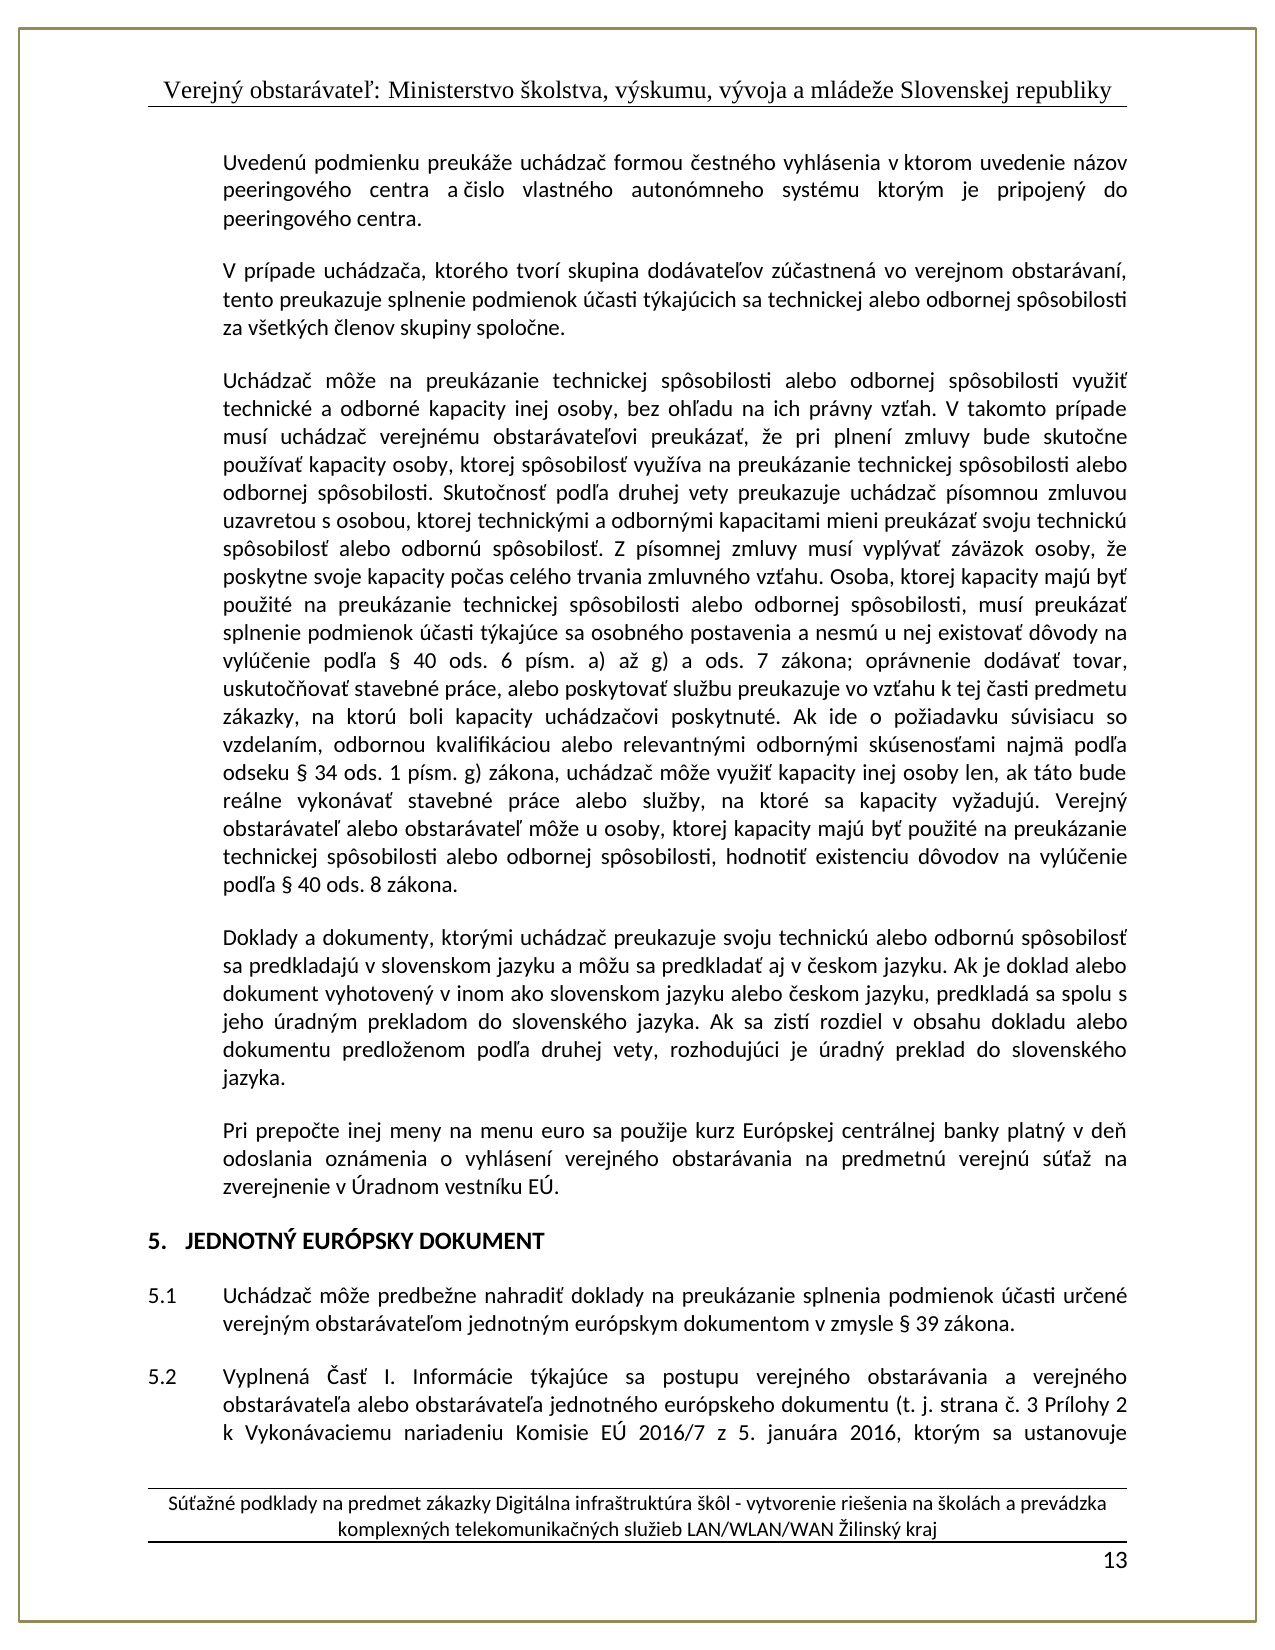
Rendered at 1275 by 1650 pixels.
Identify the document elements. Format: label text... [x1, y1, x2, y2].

text Pri prepočte inej meny na menu euro sa použije kurz Európskej centrálnej banky platný v deň odoslania oznámenia o vyhlásení verejného obstarávania na predmetnú verejnú súťaž na zverejnenie v Úradnom vestníku EÚ. [223, 1116, 1127, 1200]
text 5.1 Uchádzač môže predbežne nahradiť doklady na preukázanie splnenia podmienok účasti určené verejným obstarávateľom jednotným európskym dokumentom v zmysle § 39 zákona. [148, 1281, 1127, 1337]
text Uchádzač môže na preukázanie technickej spôsobilosti alebo odbornej spôsobilosti využiť technické a odborné kapacity inej osoby, bez ohľadu na ich právny vzťah. V takomto prípade musí uchádzač verejnému obstarávateľovi preukázať, že pri plnení zmluvy bude skutočne používať kapacity osoby, ktorej spôsobilosť využíva na preukázanie technickej spôsobilosti alebo odbornej spôsobilosti. Skutočnosť podľa druhej vety preukazuje uchádzač písomnou zmluvou uzavretou s osobou, ktorej technickými a odbornými kapacitami mieni preukázať svoju technickú spôsobilosť alebo odbornú spôsobilosť. Z písomnej zmluvy musí vyplývať záväzok osoby, že poskytne svoje kapacity počas celého trvania zmluvného vzťahu. Osoba, ktorej kapacity majú byť použité na preukázanie technickej spôsobilosti alebo odbornej spôsobilosti, musí preukázať splnenie podmienok účasti týkajúce sa osobného postavenia a nesmú u nej existovať dôvody na vylúčenie podľa § 40 ods. 6 písm. a) až g) a ods. 7 zákona; oprávnenie dodávať tovar, uskutočňovať stavebné práce, alebo poskytovať službu preukazuje vo vzťahu k tej časti predmetu zákazky, na ktorú boli kapacity uchádzačovi poskytnuté. Ak ide o požiadavku súvisiacu so vzdelaním, odbornou kvalifikáciou alebo relevantnými odbornými skúsenosťami najmä podľa odseku § 34 ods. 1 písm. g) zákona, uchádzač môže využiť kapacity inej osoby len, ak táto bude reálne vykonávať stavebné práce alebo služby, na ktoré sa kapacity vyžadujú. Verejný obstarávateľ alebo obstarávateľ môže u osoby, ktorej kapacity majú byť použité na preukázanie technickej spôsobilosti alebo odbornej spôsobilosti, hodnotiť existenciu dôvodov na vylúčenie podľa § 40 ods. 8 zákona. [223, 366, 1127, 898]
text V prípade uchádzača, ktorého tvorí skupina dodávateľov zúčastnená vo verejnom obstarávaní, tento preukazuje splnenie podmienok účasti týkajúcich sa technickej alebo odbornej spôsobilosti za všetkých členov skupiny spoločne. [223, 257, 1127, 341]
text Doklady a dokumenty, ktorými uchádzač preukazuje svoju technickú alebo odbornú spôsobilosť sa predkladajú v slovenskom jazyku a môžu sa predkladať aj v českom jazyku. Ak je doklad alebo dokument vyhotovený v inom ako slovenskom jazyku alebo českom jazyku, predkladá sa spolu s jeho úradným prekladom do slovenského jazyka. Ak sa zistí rozdiel v obsahu dokladu alebo dokumentu predloženom podľa druhej vety, rozhodujúci je úradný preklad do slovenského jazyka. [223, 923, 1127, 1091]
text Uvedenú podmienku preukáže uchádzač formou čestného vyhlásenia v ktorom uvedenie názov peeringového centra a čislo vlastného autonómneho systému ktorým je pripojený do peeringového centra. [223, 148, 1127, 232]
subtitle JEDNOTNÝ EURÓPSKY DOKUMENT [148, 1225, 1127, 1256]
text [148, 1362, 1127, 1446]
